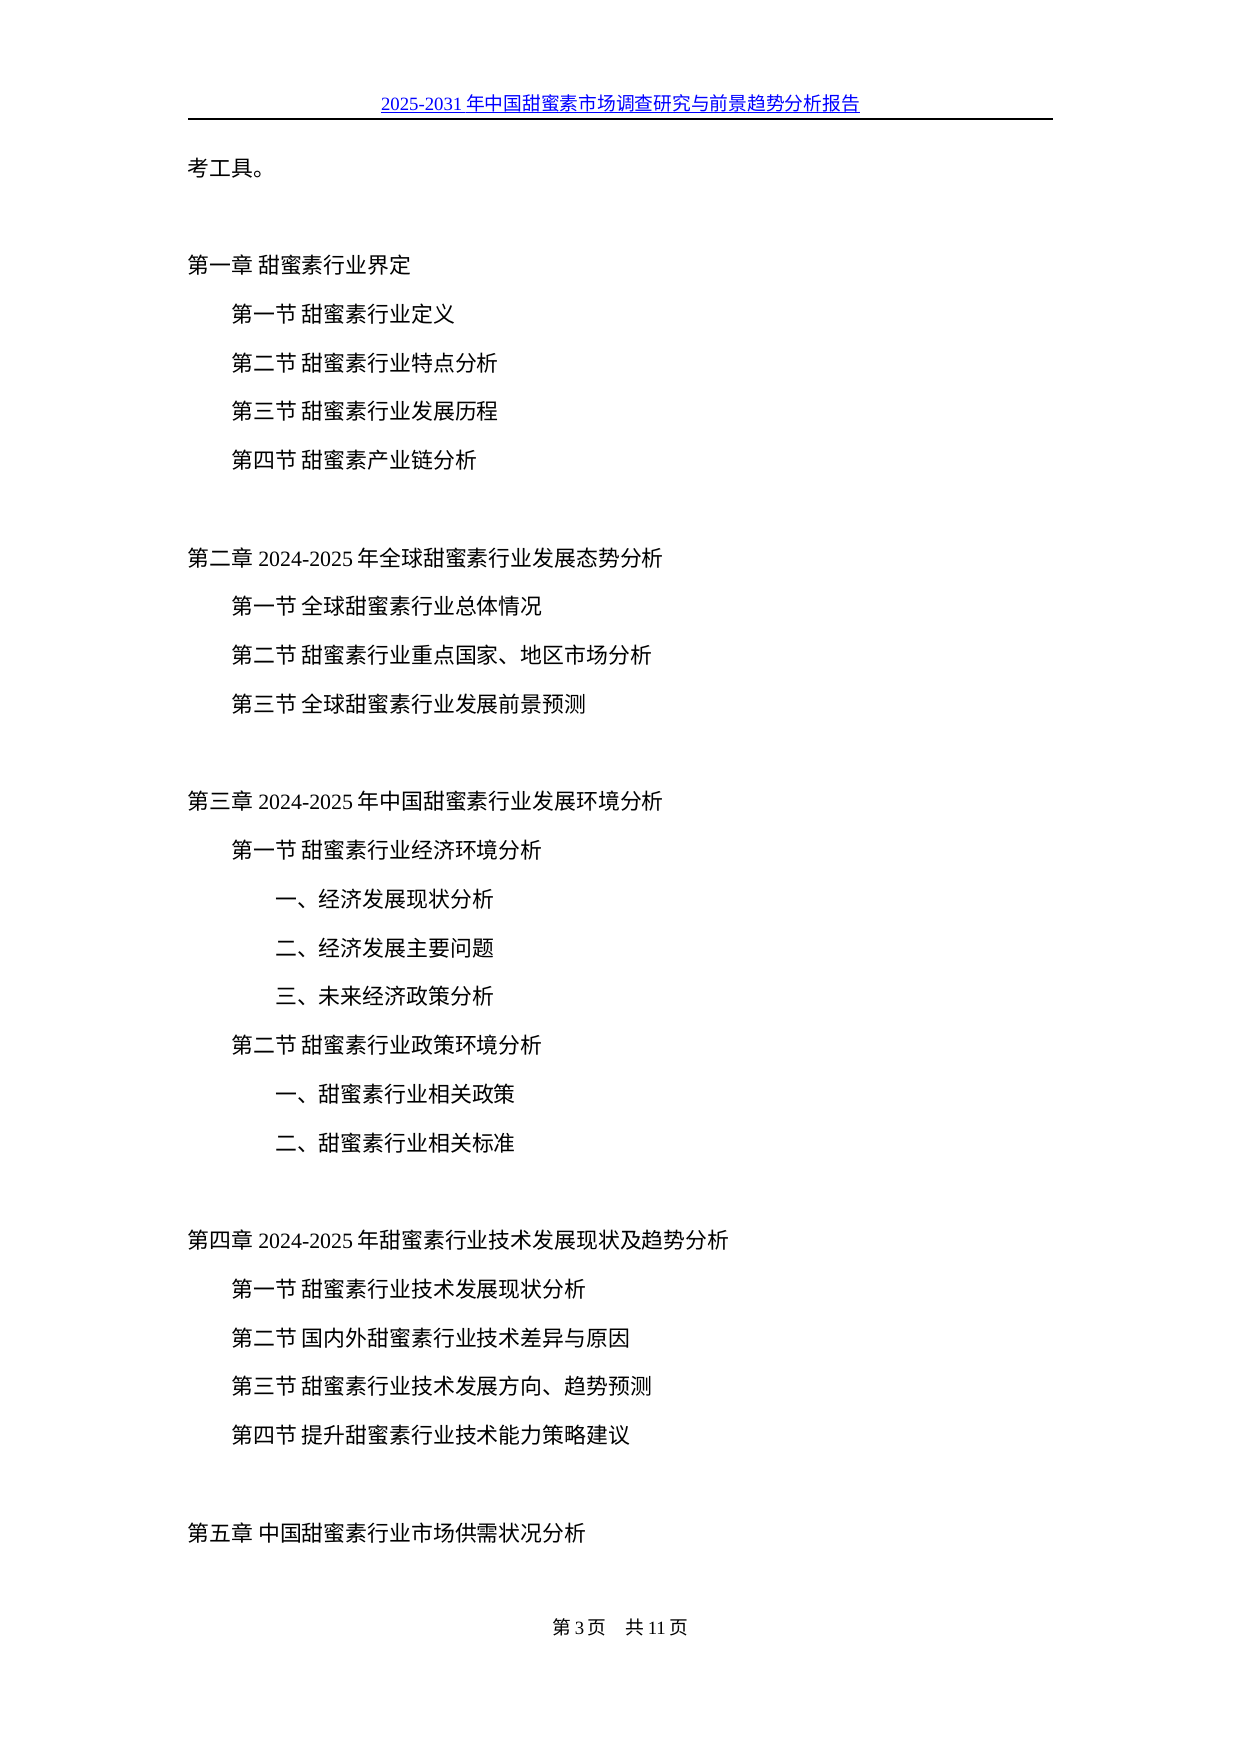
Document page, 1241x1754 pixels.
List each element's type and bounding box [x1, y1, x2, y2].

text [187, 150, 1053, 1548]
